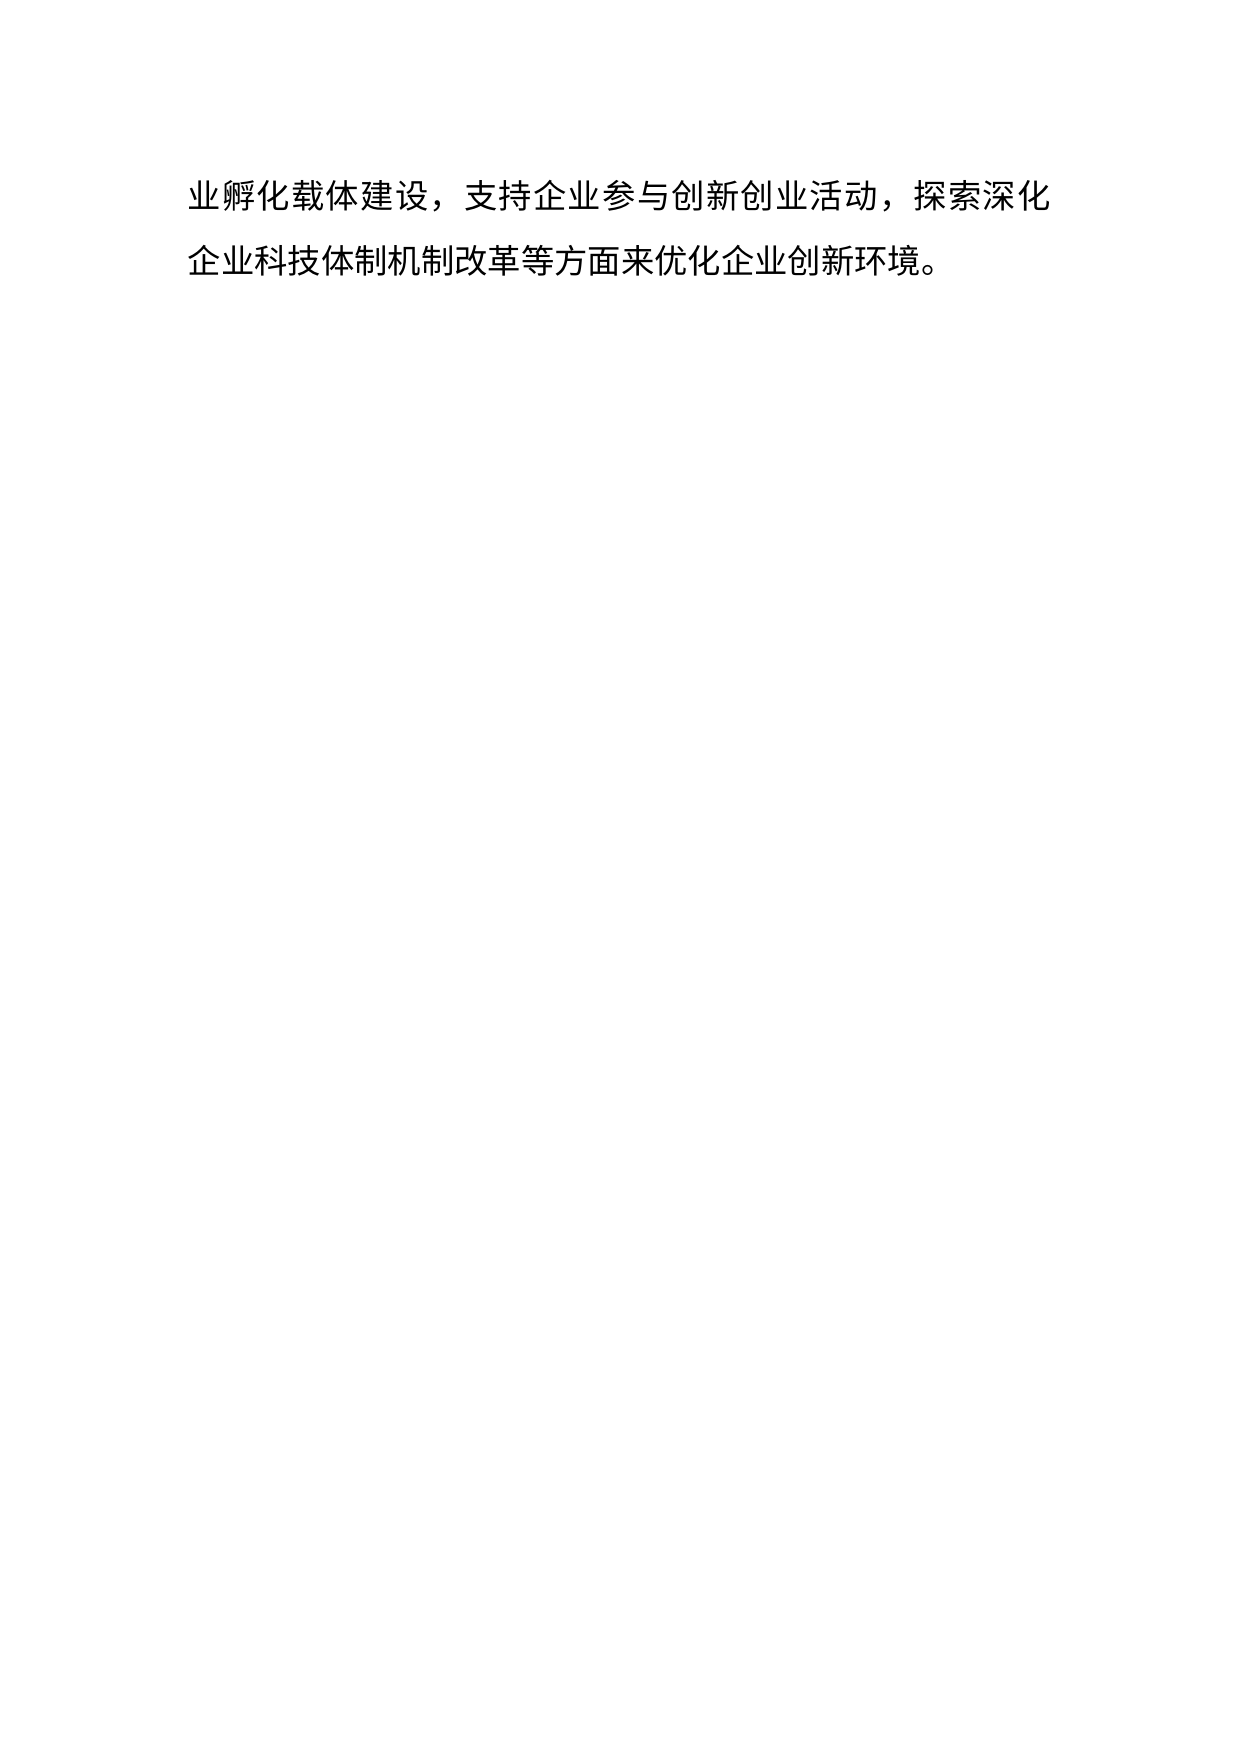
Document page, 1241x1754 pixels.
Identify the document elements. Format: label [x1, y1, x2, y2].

text [187, 162, 1053, 292]
